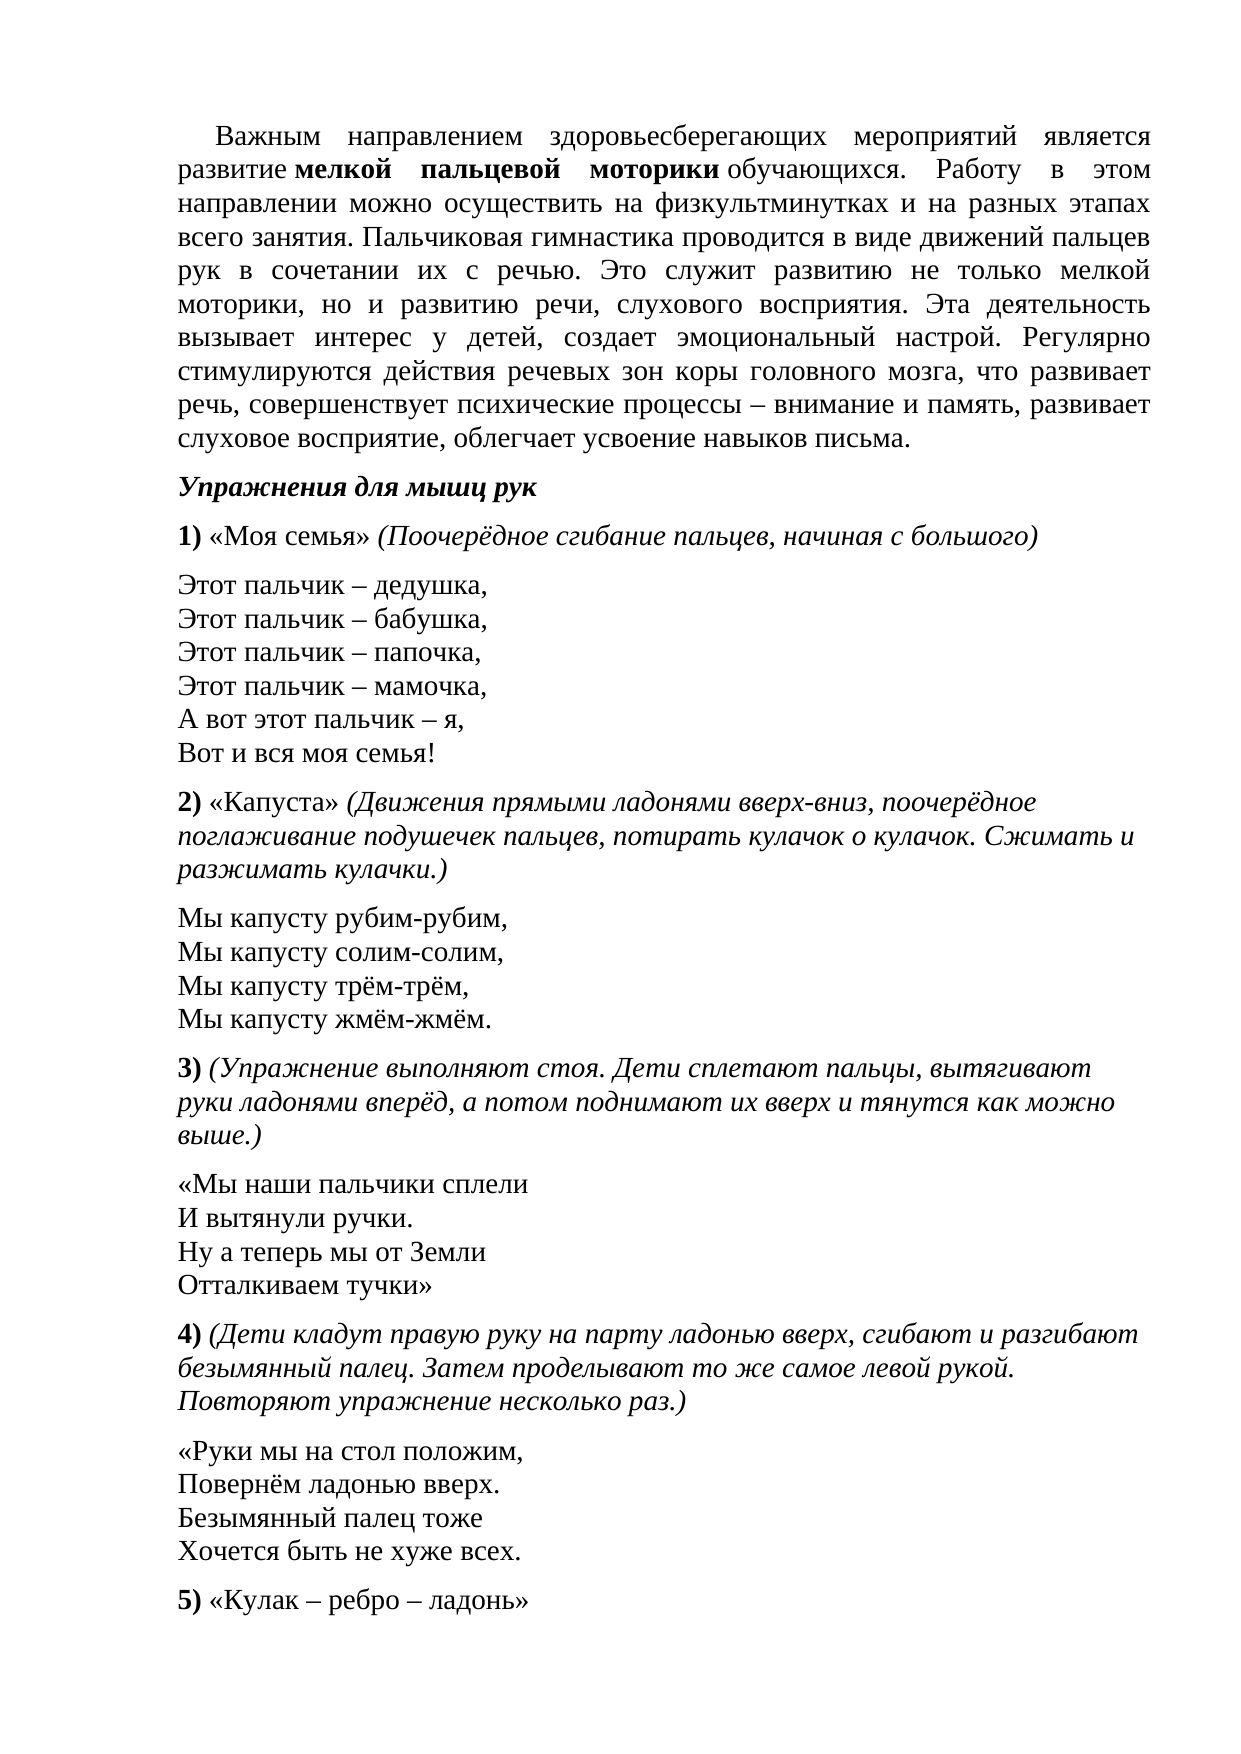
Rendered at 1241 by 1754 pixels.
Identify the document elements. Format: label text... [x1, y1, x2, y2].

text «Руки мы на стол положим, Повернём ладонью вверх. Безымянный палец тоже Хочется быть не хуже всех. [177, 1433, 1152, 1567]
text 2) «Капуста» (Движения прямыми ладонями вверх-вниз, поочерёдное поглаживание подушечек пальцев, потирать кулачок о кулачок. Сжимать и разжимать кулачки.) [177, 784, 1152, 885]
text 1) «Моя семья» (Поочерёдное сгибание пальцев, начиная с большого) [177, 518, 1152, 552]
text Важным направлением здоровьесберегающих мероприятий является развитие мелкой пальцевой моторики обучающихся. Работу в этом направлении можно осуществить на физкультминутках и на разных этапах всего занятия. Пальчиковая гимнастика проводится в виде движений пальцев рук в сочетании их с речью. Это служит развитию не только мелкой моторики, но и развитию речи, слухового восприятия. Эта деятельность вызывает интерес у детей, создает эмоциональный настрой. Регулярно стимулируются действия речевых зон коры головного мозга, что развивает речь, совершенствует психические процессы – внимание и память, развивает слуховое восприятие, облегчает усвоение навыков письма. [177, 118, 1152, 453]
text 5) «Кулак – ребро – ладонь» [177, 1582, 1152, 1616]
text 3) (Упражнение выполняют стоя. Дети сплетают пальцы, вытягивают руки ладонями вперёд, а потом поднимают их вверх и тянутся как можно выше.) [177, 1050, 1152, 1151]
text Мы капусту рубим-рубим, Мы капусту солим-солим, Мы капусту трём-трём, Мы капусту жмём-жмём. [177, 901, 1152, 1035]
text Этот пальчик – дедушка, Этот пальчик – бабушка, Этот пальчик – папочка, Этот пальчик – мамочка, А вот этот пальчик – я, Вот и вся моя семья! [177, 567, 1152, 769]
text «Мы наши пальчики сплели И вытянули ручки. Ну а теперь мы от Земли Отталкиваем тучки» [177, 1167, 1152, 1301]
text Упражнения для мышц рук [177, 469, 1152, 503]
text 4) (Дети кладут правую руку на парту ладонью вверх, сгибают и разгибают безымянный палец. Затем проделывают то же самое левой рукой. Повторяют упражнение несколько раз.) [177, 1316, 1152, 1417]
